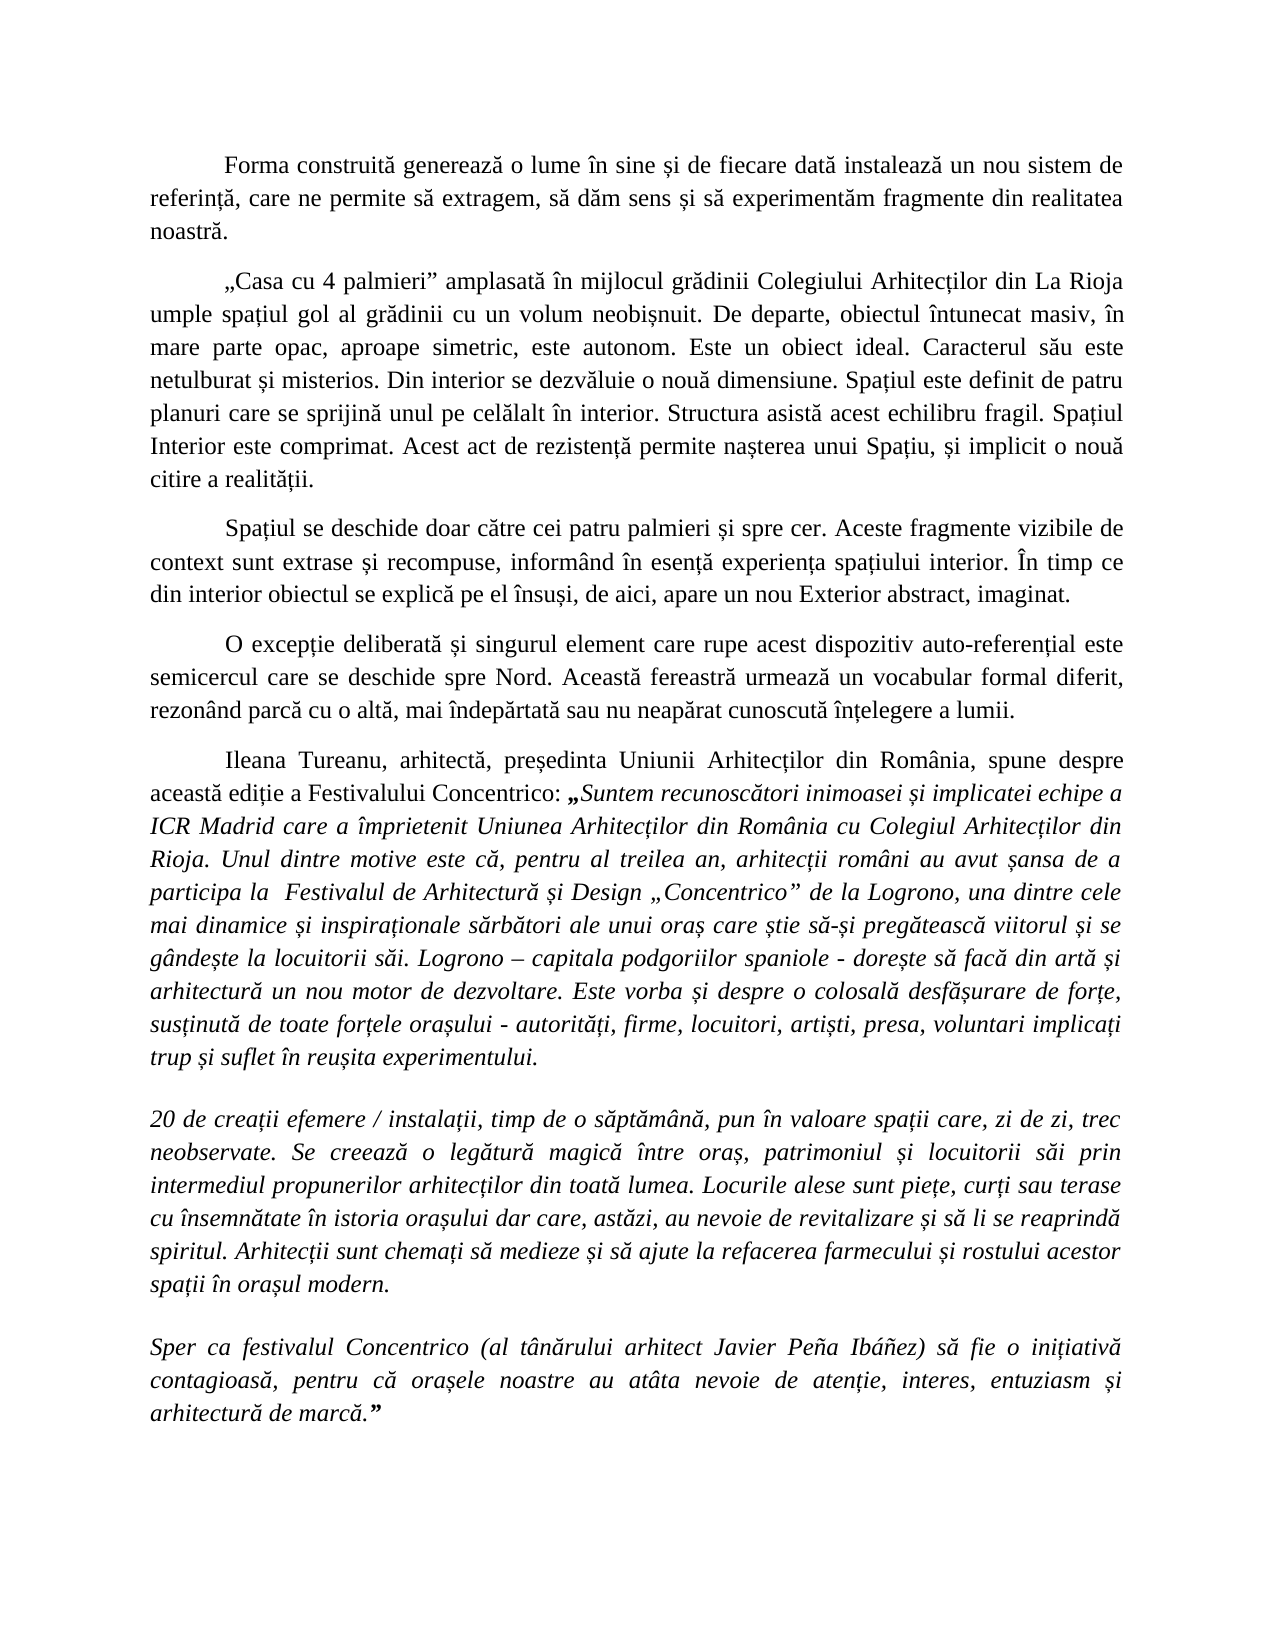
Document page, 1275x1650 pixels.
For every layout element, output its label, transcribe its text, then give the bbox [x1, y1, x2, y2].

text Sper ca festivalul Concentrico (al tânărului arhitect Javier Peña Ibáñez) să fie o inițiativă contagioasă, pentru că orașele noastre au atâta nevoie de atenție, interes, entuziasm și arhitectură de marcă.” [150, 1332, 1125, 1426]
text Spațiul se deschide doar către cei patru palmieri și spre cer. Aceste fragmente vizibile de context sunt extrase și recompuse, informând în esență experiența spațiului interior. În timp ce din interior obiectul se explică pe el însuși, de aici, apare un nou Exterior abstract, imaginat. [150, 513, 1125, 608]
text O excepție deliberată și singurul element care rupe acest dispozitiv auto-referențial este semicercul care se deschide spre Nord. Această fereastră urmează un vocabular formal diferit, rezonând parcă cu o altă, mai îndepărtată sau nu neapărat cunoscută înțelegere a lumii. [150, 629, 1125, 724]
text „Casa cu 4 palmieri” amplasată în mijlocul grădinii Colegiului Arhitecților din La Rioja umple spațiul gol al grădinii cu un volum neobișnuit. De departe, obiectul întunecat masiv, în mare parte opac, aproape simetric, este autonom. Este un obiect ideal. Caracterul său este netulburat și misterios. Din interior se dezvăluie o nouă dimensiune. Spațiul este definit de patru planuri care se sprijină unul pe celălalt în interior. Structura asistă acest echilibru fragil. Spațiul Interior este comprimat. Acest act de rezistență permite nașterea unui Spațiu, și implicit o nouă citire a realității. [150, 266, 1125, 493]
text Forma construită generează o lume în sine și de fiecare dată instalează un nou sistem de referință, care ne permite să extragem, să dăm sens și să experimentăm fragmente din realitatea noastră. [150, 150, 1125, 245]
text Ileana Tureanu, arhitectă, președinta Uniunii Arhitecților din România, spune despre această ediție a Festivalului Concentrico: „Suntem recunoscători inimoasei și implicatei echipe a ICR Madrid care a împrietenit Uniunea Arhitecților din România cu Colegiul Arhitecților din Rioja. Unul dintre motive este că, pentru al treilea an, arhitecții români au avut șansa de a participa la Festivalul de Arhitectură și Design „Concentrico” de la Logrono, una dintre cele mai dinamice și inspiraționale sărbători ale unui oraș care știe să-și pregătească viitorul și se gândește la locuitorii săi. Logrono – capitala podgoriilor spaniole - dorește să facă din artă și arhitectură un nou motor de dezvoltare. Este vorba și despre o colosală desfășurare de forțe, susținută de toate forțele orașului - autorități, firme, locuitori, artiști, presa, voluntari implicați trup și suflet în reușita experimentului. [150, 745, 1125, 1071]
text 20 de creații efemere / instalații, timp de o săptămână, pun în valoare spații care, zi de zi, trec neobservate. Se creează o legătură magică între oraș, patrimoniul și locuitorii săi prin intermediul propunerilor arhitecților din toată lumea. Locurile alese sunt piețe, curți sau terase cu însemnătate în istoria orașului dar care, astăzi, au nevoie de revitalizare și să li se reaprindă spiritul. Arhitecții sunt chemați să medieze și să ajute la refacerea farmecului și rostului acestor spații în orașul modern. [150, 1104, 1125, 1298]
